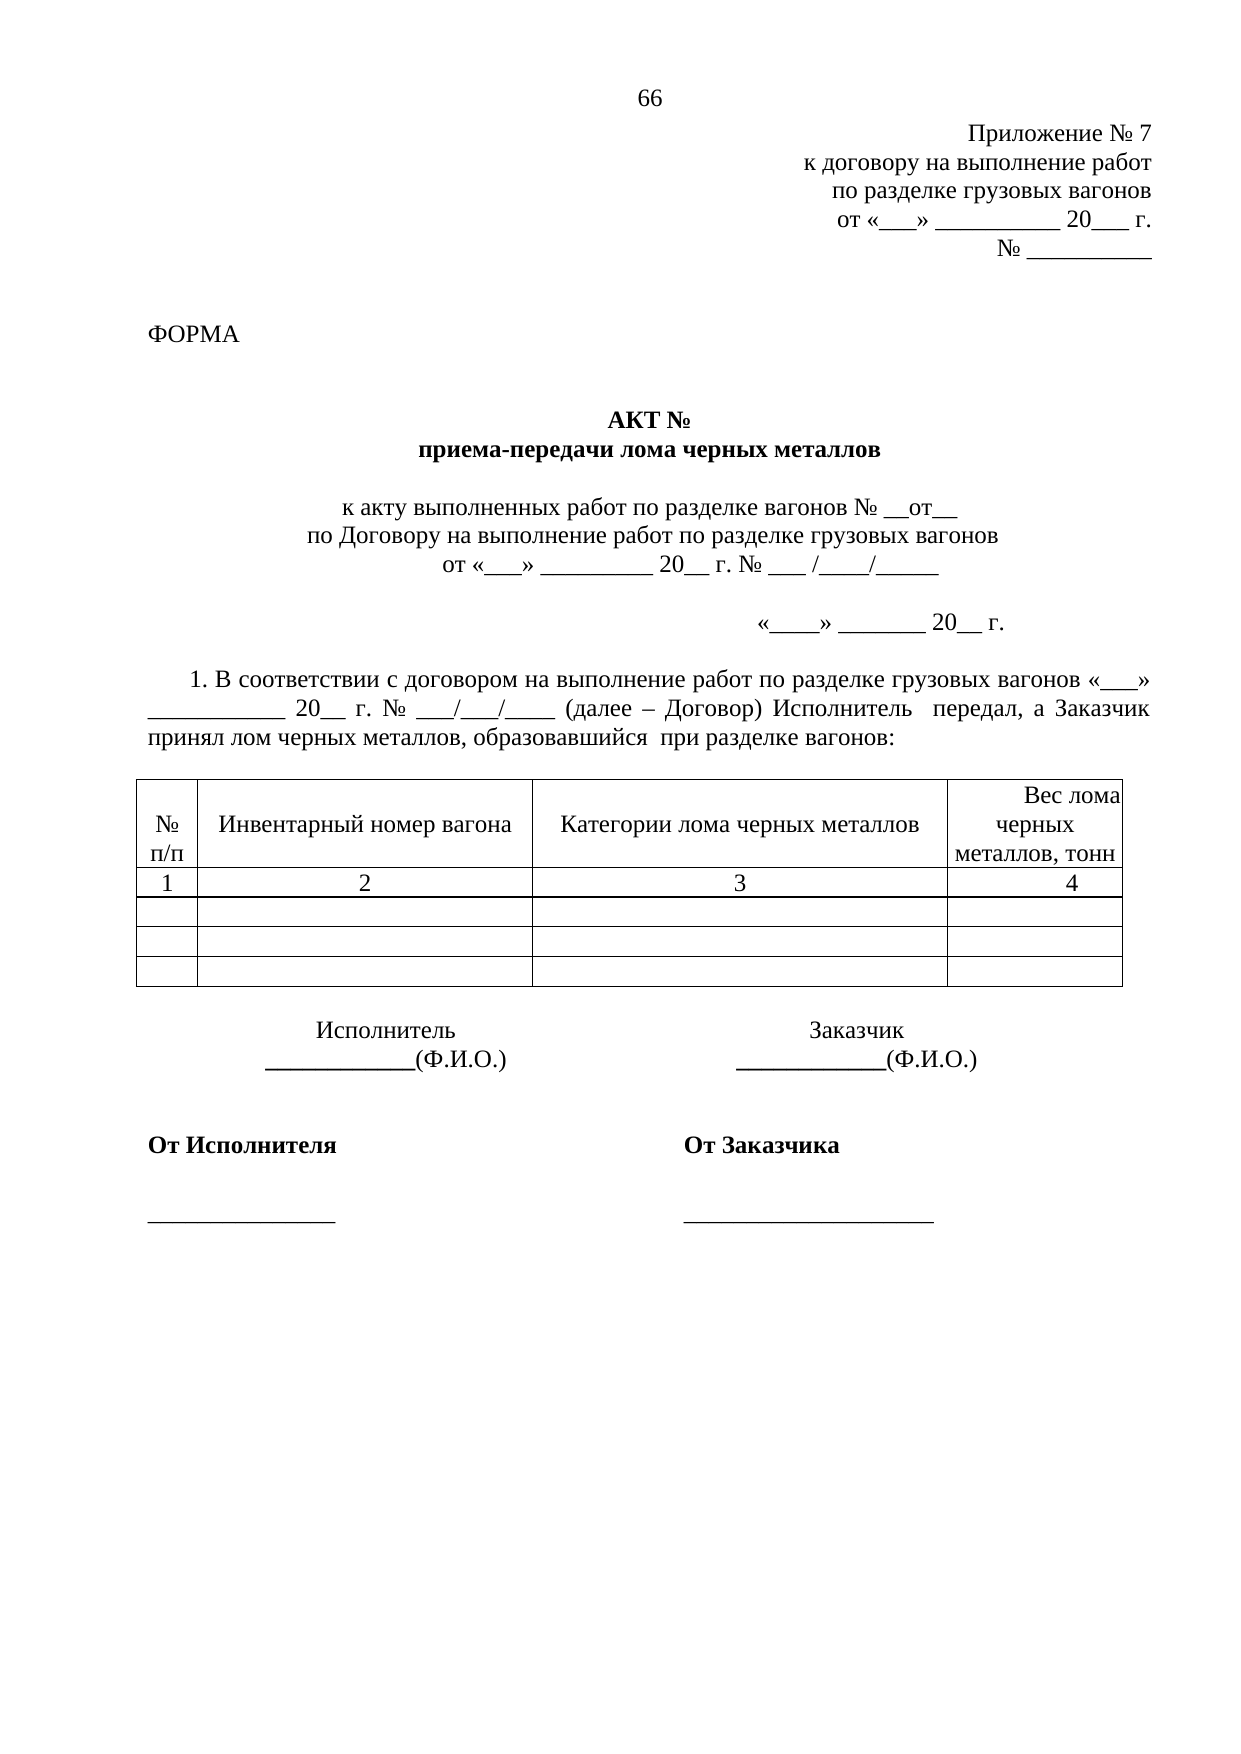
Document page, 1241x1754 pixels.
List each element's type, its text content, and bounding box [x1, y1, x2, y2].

text к договору на выполнение работ [148, 147, 1152, 176]
table_header Вес лома черных металлов, тонн [948, 780, 1122, 867]
table_cell [533, 927, 947, 956]
text приема-передачи лома черных металлов [148, 434, 1152, 463]
table_cell [948, 898, 1122, 926]
table_cell [198, 957, 532, 986]
table_header Категории лома черных металлов [533, 780, 947, 867]
table_cell [948, 957, 1122, 986]
table_header Заказчик [635, 1016, 1078, 1044]
table_cell [137, 898, 197, 926]
text «____» _______ 20__ г. [148, 607, 1152, 636]
table_cell [533, 898, 947, 926]
table_cell 3 [533, 868, 947, 896]
text 1. В соответствии с договором на выполнение работ по разделке грузовых вагонов «___» ___________ 20__ г. № ___/___/____ (далее – Договор) Исполнитель передал, а Заказчик принял лом черных металлов, образовавшийся при разделке вагонов: [148, 664, 1152, 751]
table_cell [137, 927, 197, 956]
table_cell 2 [198, 868, 532, 896]
table_cell 1 [137, 868, 197, 896]
text ФОРМА [148, 319, 1152, 348]
table_header Исполнитель [136, 1016, 635, 1044]
table_cell ____________(Ф.И.О.) [635, 1044, 1078, 1073]
text по разделке грузовых вагонов [148, 176, 1152, 204]
table_cell [198, 898, 532, 926]
table_cell [533, 957, 947, 986]
text от «___» __________ 20___ г. [148, 204, 1152, 233]
table_header От Заказчика ____________________ [673, 1131, 1137, 1230]
text к акту выполненных работ по разделке вагонов № __от__ [148, 492, 1152, 521]
table_cell ____________(Ф.И.О.) [136, 1044, 635, 1073]
text по Договору на выполнение работ по разделке грузовых вагонов [148, 521, 1152, 549]
table_cell 4 [948, 868, 1122, 896]
table_cell [198, 927, 532, 956]
text Приложение № 7 [691, 118, 1152, 147]
table_header От Исполнителя _______________ [136, 1131, 672, 1230]
table_cell [137, 957, 197, 986]
table_cell [948, 927, 1122, 956]
text № __________ [148, 233, 1152, 262]
text АКТ № [148, 406, 1152, 434]
text от «___» _________ 20__ г. № ___ /____/_____ [148, 549, 1152, 578]
table_header Инвентарный номер вагона [198, 780, 532, 867]
table_header № п/п [137, 780, 197, 867]
